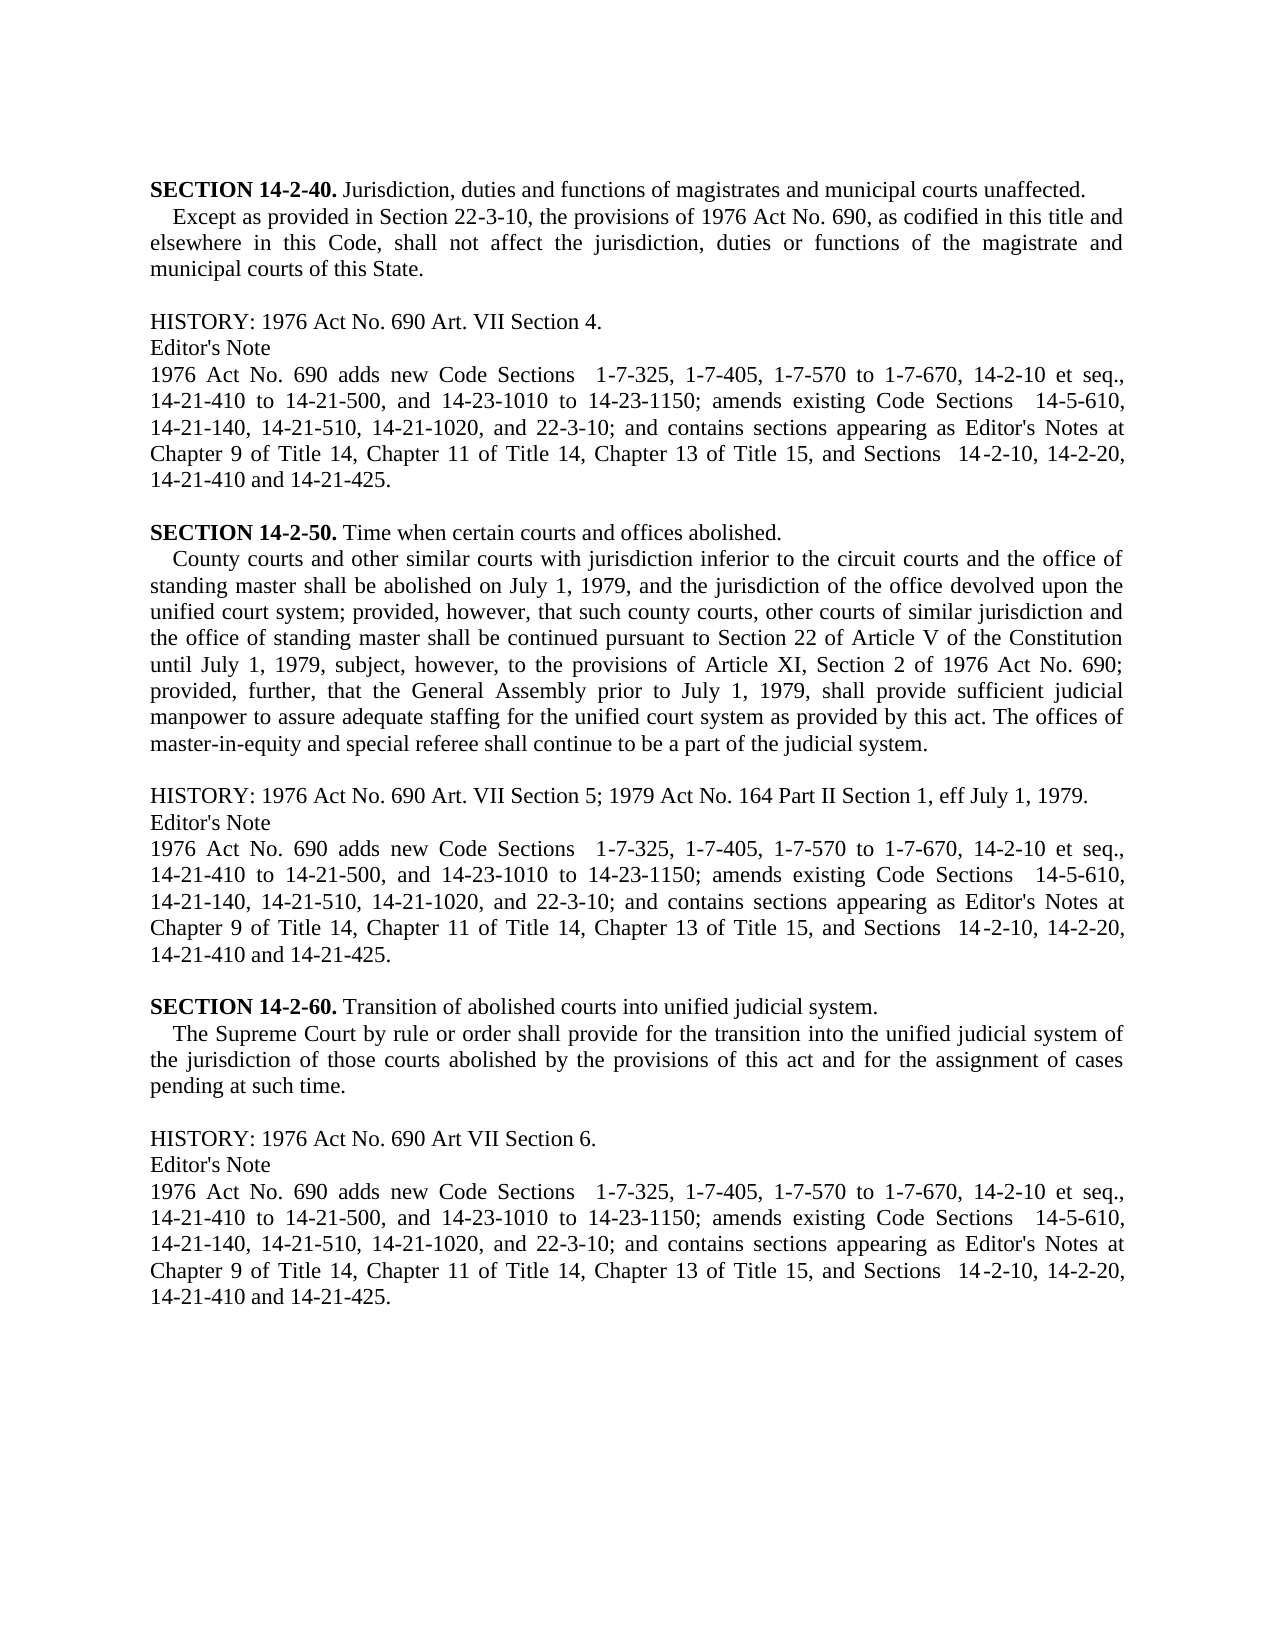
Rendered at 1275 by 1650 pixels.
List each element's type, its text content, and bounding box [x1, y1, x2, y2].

text SECTION 14-2-60. Transition of abolished courts into unified judicial system. [150, 993, 1125, 1020]
text 1976 Act No. 690 adds new Code Sections 1-7-325, 1-7-405, 1-7-570 to 1-7-670, 14-2-10 et seq., 14-21-410 to 14-21-500, and 14-23-1010 to 14-23-1150; amends existing Code Sections 14-5-610, 14-21-140, 14-21-510, 14-21-1020, and 22-3-10; and contains sections appearing as Editor's Notes at Chapter 9 of Title 14, Chapter 11 of Title 14, Chapter 13 of Title 15, and Sections 14-2-10, 14-2-20, 14-21-410 and 14-21-425. [150, 1178, 1125, 1309]
text Editor's Note [150, 1151, 1125, 1178]
text SECTION 14-2-50. Time when certain courts and offices abolished. [150, 519, 1125, 545]
text 1976 Act No. 690 adds new Code Sections 1-7-325, 1-7-405, 1-7-570 to 1-7-670, 14-2-10 et seq., 14-21-410 to 14-21-500, and 14-23-1010 to 14-23-1150; amends existing Code Sections 14-5-610, 14-21-140, 14-21-510, 14-21-1020, and 22-3-10; and contains sections appearing as Editor's Notes at Chapter 9 of Title 14, Chapter 11 of Title 14, Chapter 13 of Title 15, and Sections 14-2-10, 14-2-20, 14-21-410 and 14-21-425. [150, 361, 1125, 493]
text Editor's Note [150, 334, 1125, 361]
text 1976 Act No. 690 adds new Code Sections 1-7-325, 1-7-405, 1-7-570 to 1-7-670, 14-2-10 et seq., 14-21-410 to 14-21-500, and 14-23-1010 to 14-23-1150; amends existing Code Sections 14-5-610, 14-21-140, 14-21-510, 14-21-1020, and 22-3-10; and contains sections appearing as Editor's Notes at Chapter 9 of Title 14, Chapter 11 of Title 14, Chapter 13 of Title 15, and Sections 14-2-10, 14-2-20, 14-21-410 and 14-21-425. [150, 835, 1125, 967]
text HISTORY: 1976 Act No. 690 Art. VII Section 5; 1979 Act No. 164 Part II Section 1, eff July 1, 1979. [150, 782, 1125, 809]
text The Supreme Court by rule or order shall provide for the transition into the unified judicial system of the jurisdiction of those courts abolished by the provisions of this act and for the assignment of cases pending at such time. [150, 1020, 1125, 1099]
text Except as provided in Section 22-3-10, the provisions of 1976 Act No. 690, as codified in this title and elsewhere in this Code, shall not affect the jurisdiction, duties or functions of the magistrate and municipal courts of this State. [150, 203, 1125, 282]
text HISTORY: 1976 Act No. 690 Art. VII Section 4. [150, 308, 1125, 334]
text HISTORY: 1976 Act No. 690 Art VII Section 6. [150, 1125, 1125, 1151]
text Editor's Note [150, 809, 1125, 835]
text SECTION 14-2-40. Jurisdiction, duties and functions of magistrates and municipal courts unaffected. [150, 176, 1125, 203]
text County courts and other similar courts with jurisdiction inferior to the circuit courts and the office of standing master shall be abolished on July 1, 1979, and the jurisdiction of the office devolved upon the unified court system; provided, however, that such county courts, other courts of similar jurisdiction and the office of standing master shall be continued pursuant to Section 22 of Article V of the Constitution until July 1, 1979, subject, however, to the provisions of Article XI, Section 2 of 1976 Act No. 690; provided, further, that the General Assembly prior to July 1, 1979, shall provide sufficient judicial manpower to assure adequate staffing for the unified court system as provided by this act. The offices of master-in-equity and special referee shall continue to be a part of the judicial system. [150, 545, 1125, 756]
